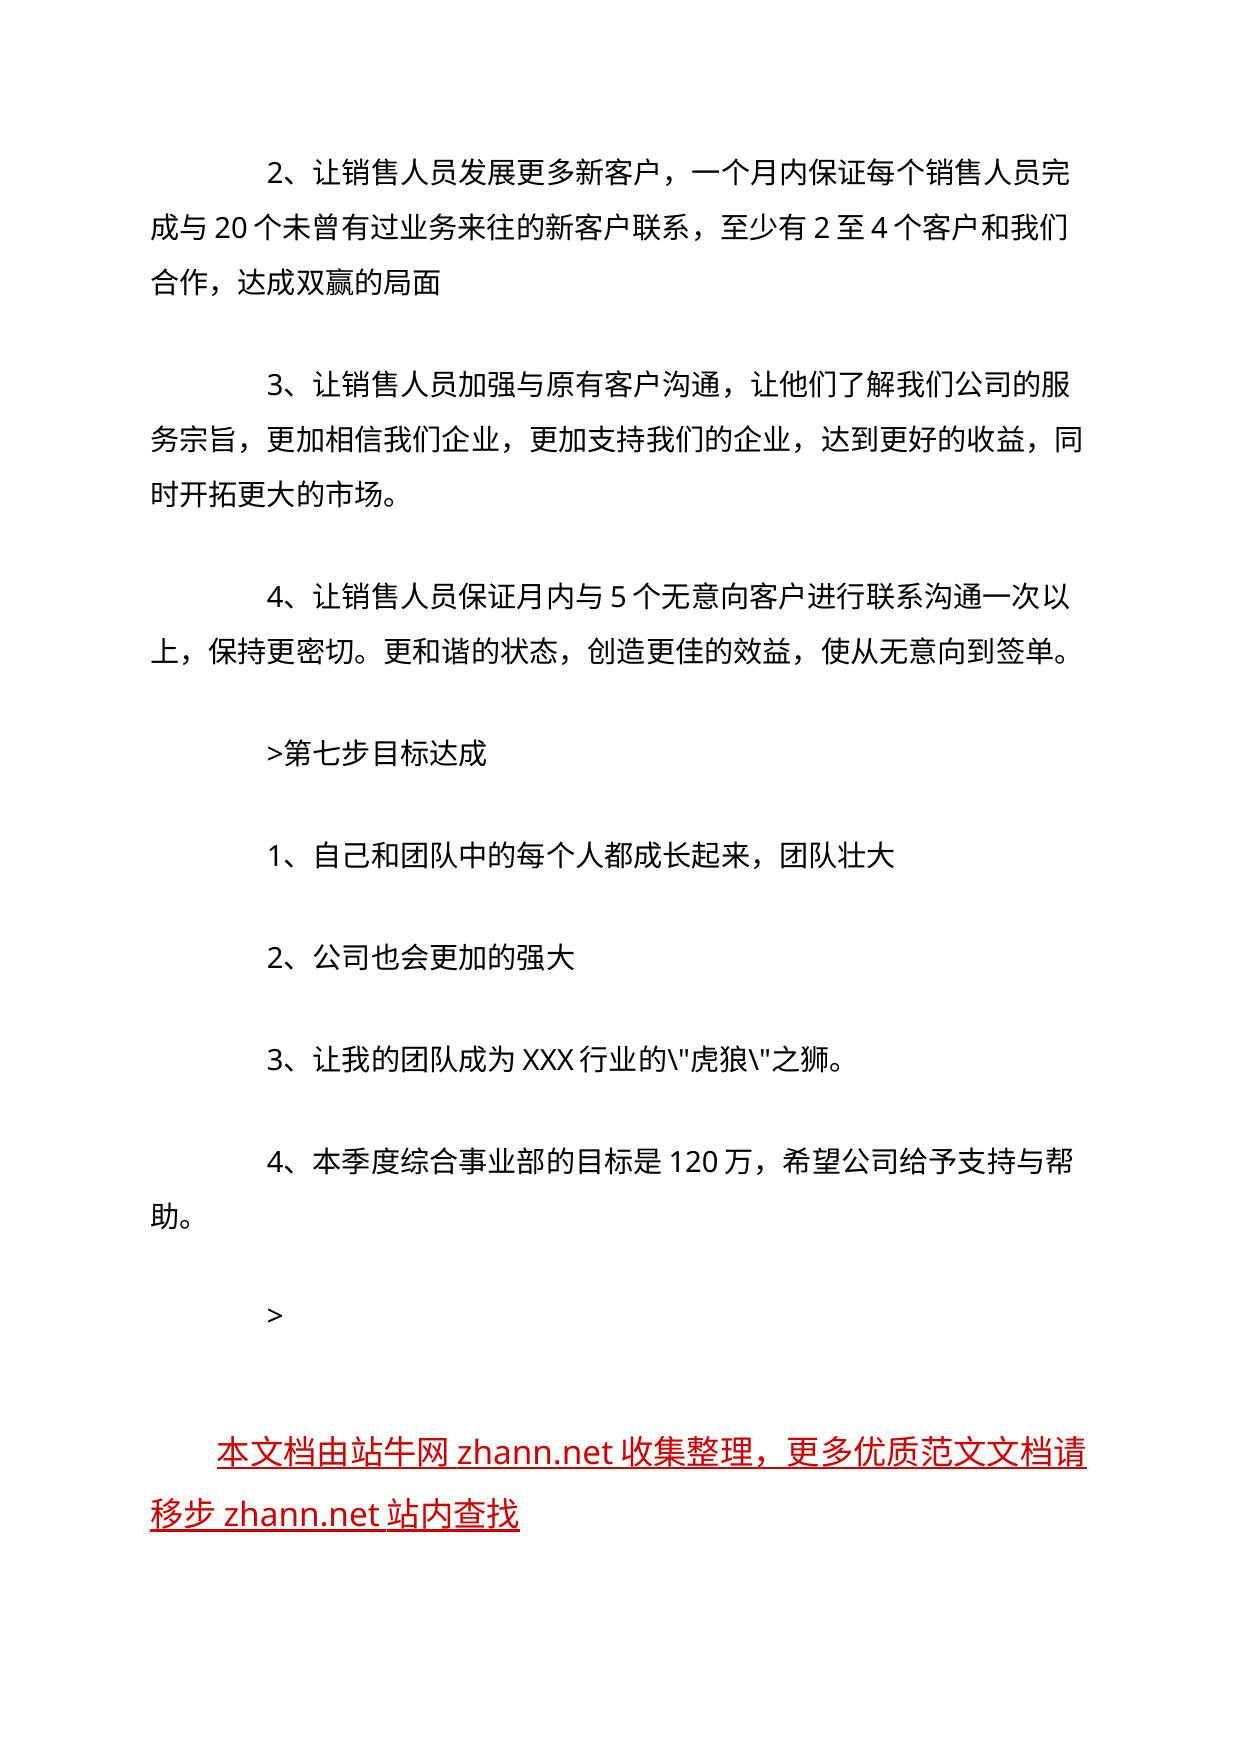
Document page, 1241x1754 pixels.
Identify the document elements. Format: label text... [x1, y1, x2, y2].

text 本文档由站牛网zhann.net收集整理，更多优质范文文档请移步zhann.net站内查找 [150, 1425, 1090, 1537]
text 1、自己和团队中的每个人都成长起来，团队壮大 [150, 832, 1090, 874]
text 3、让我的团队成为XXX行业的\"虎狼\"之狮。 [150, 1036, 1090, 1078]
text 2、让销售人员发展更多新客户，一个月内保证每个销售人员完成与20个未曾有过业务来往的新客户联系，至少有2至4个客户和我们合作，达成双赢的局面 [150, 150, 1090, 302]
text 4、本季度综合事业部的目标是120万，希望公司给予支持与帮助。 [150, 1138, 1090, 1235]
text 3、让销售人员加强与原有客户沟通，让他们了解我们公司的服务宗旨，更加相信我们企业，更加支持我们的企业，达到更好的收益，同时开拓更大的市场。 [150, 362, 1090, 514]
text > [150, 1295, 1090, 1334]
text >第七步目标达成 [150, 730, 1090, 773]
text 4、让销售人员保证月内与5个无意向客户进行联系沟通一次以上，保持更密切。更和谐的状态，创造更佳的效益，使从无意向到签单。 [150, 573, 1090, 671]
text 2、公司也会更加的强大 [150, 934, 1090, 977]
